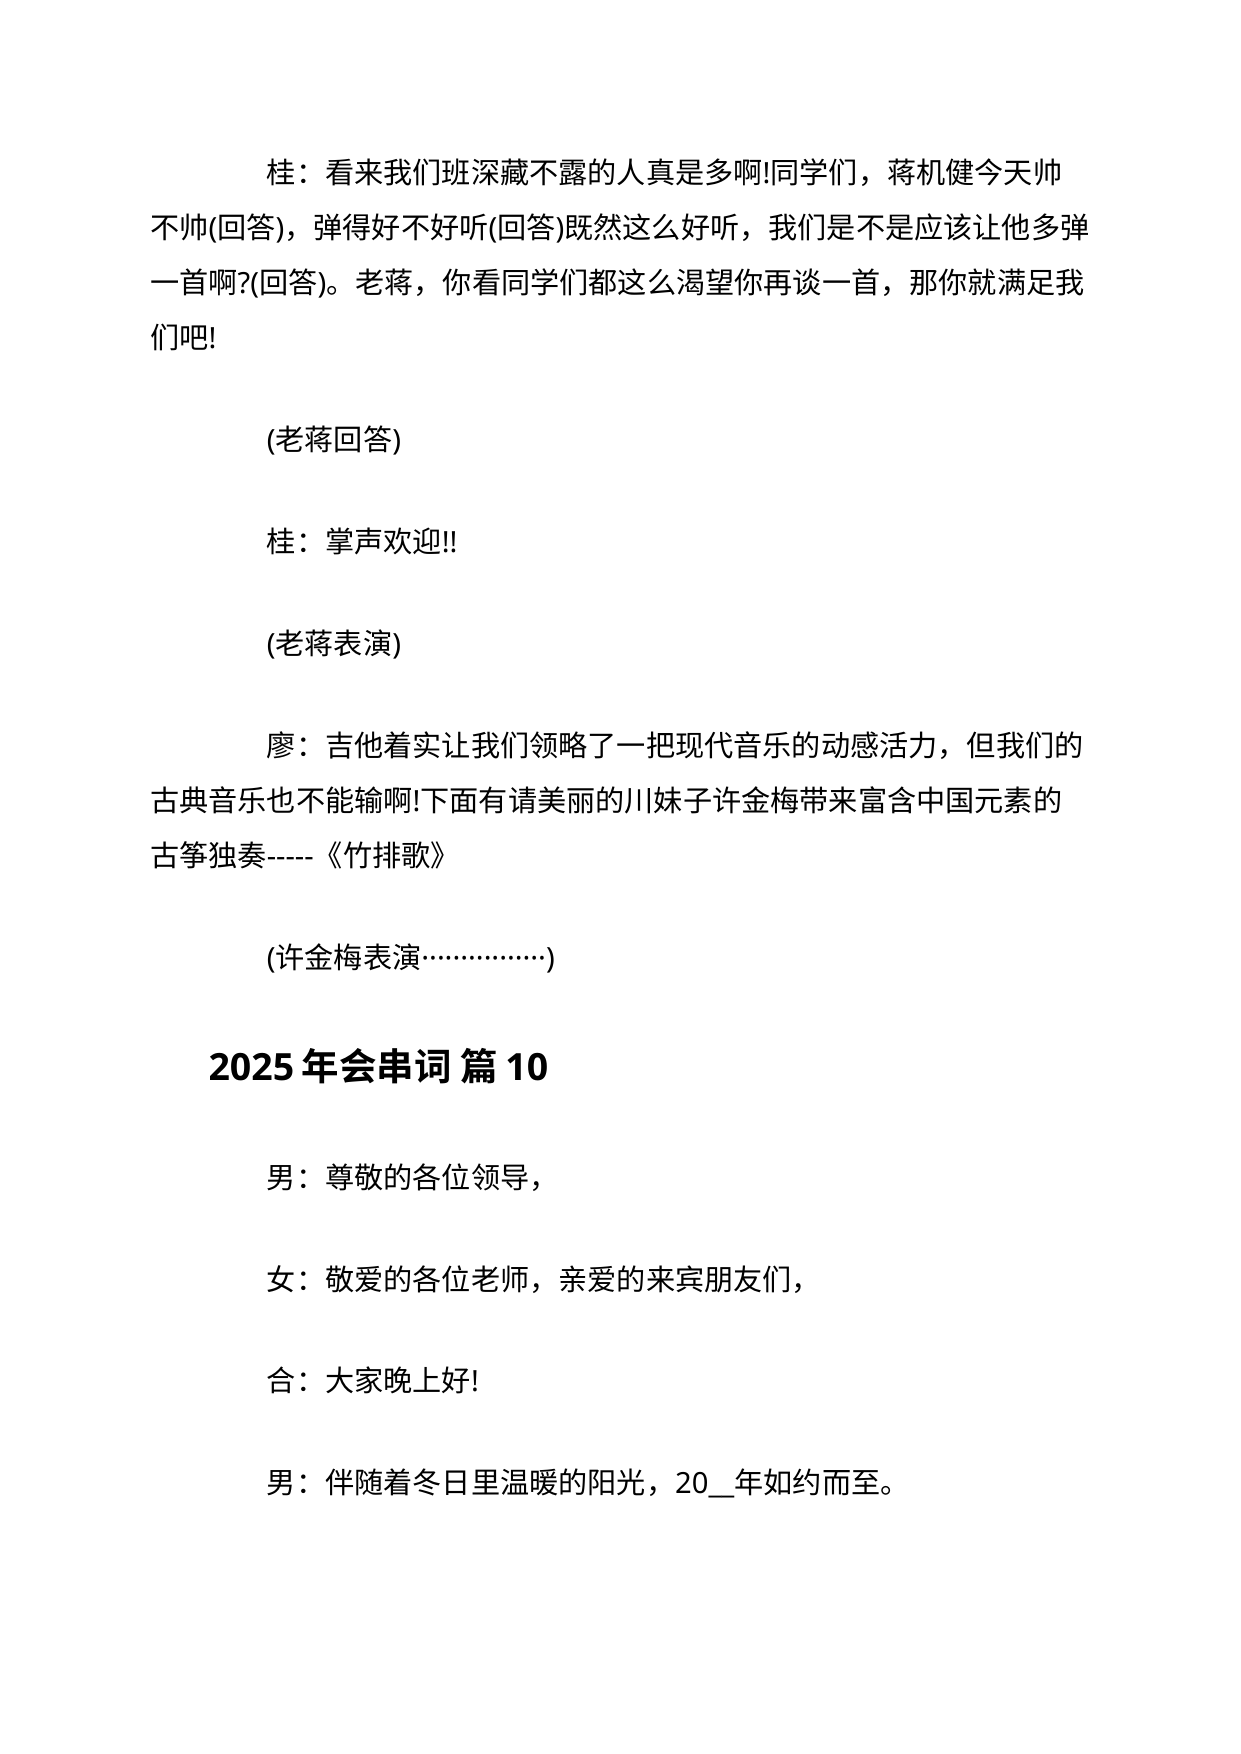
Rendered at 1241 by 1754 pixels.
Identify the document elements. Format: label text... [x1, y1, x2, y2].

text 女：敬爱的各位老师，亲爱的来宾朋友们， [150, 1256, 1090, 1298]
text 男：伴随着冬日里温暖的阳光，20__年如约而至。 [150, 1460, 1090, 1502]
text 2025年会串词 篇10 [150, 1037, 1090, 1091]
text 桂：掌声欢迎!! [150, 519, 1090, 561]
text (许金梅表演················) [150, 935, 1090, 977]
text (老蒋回答) [150, 417, 1090, 459]
text 合：大家晚上好! [150, 1358, 1090, 1400]
text 男：尊敬的各位领导， [150, 1154, 1090, 1197]
text 桂：看来我们班深藏不露的人真是多啊!同学们，蒋机健今天帅不帅(回答)，弹得好不好听(回答)既然这么好听，我们是不是应该让他多弹一首啊?(回答)。老蒋，你看同学们都这么渴望你再谈一首，那你就满足我们吧! [150, 150, 1090, 357]
text (老蒋表演) [150, 621, 1090, 663]
text 廖：吉他着实让我们领略了一把现代音乐的动感活力，但我们的古典音乐也不能输啊!下面有请美丽的川妹子许金梅带来富含中国元素的古筝独奏-----《竹排歌》 [150, 723, 1090, 875]
